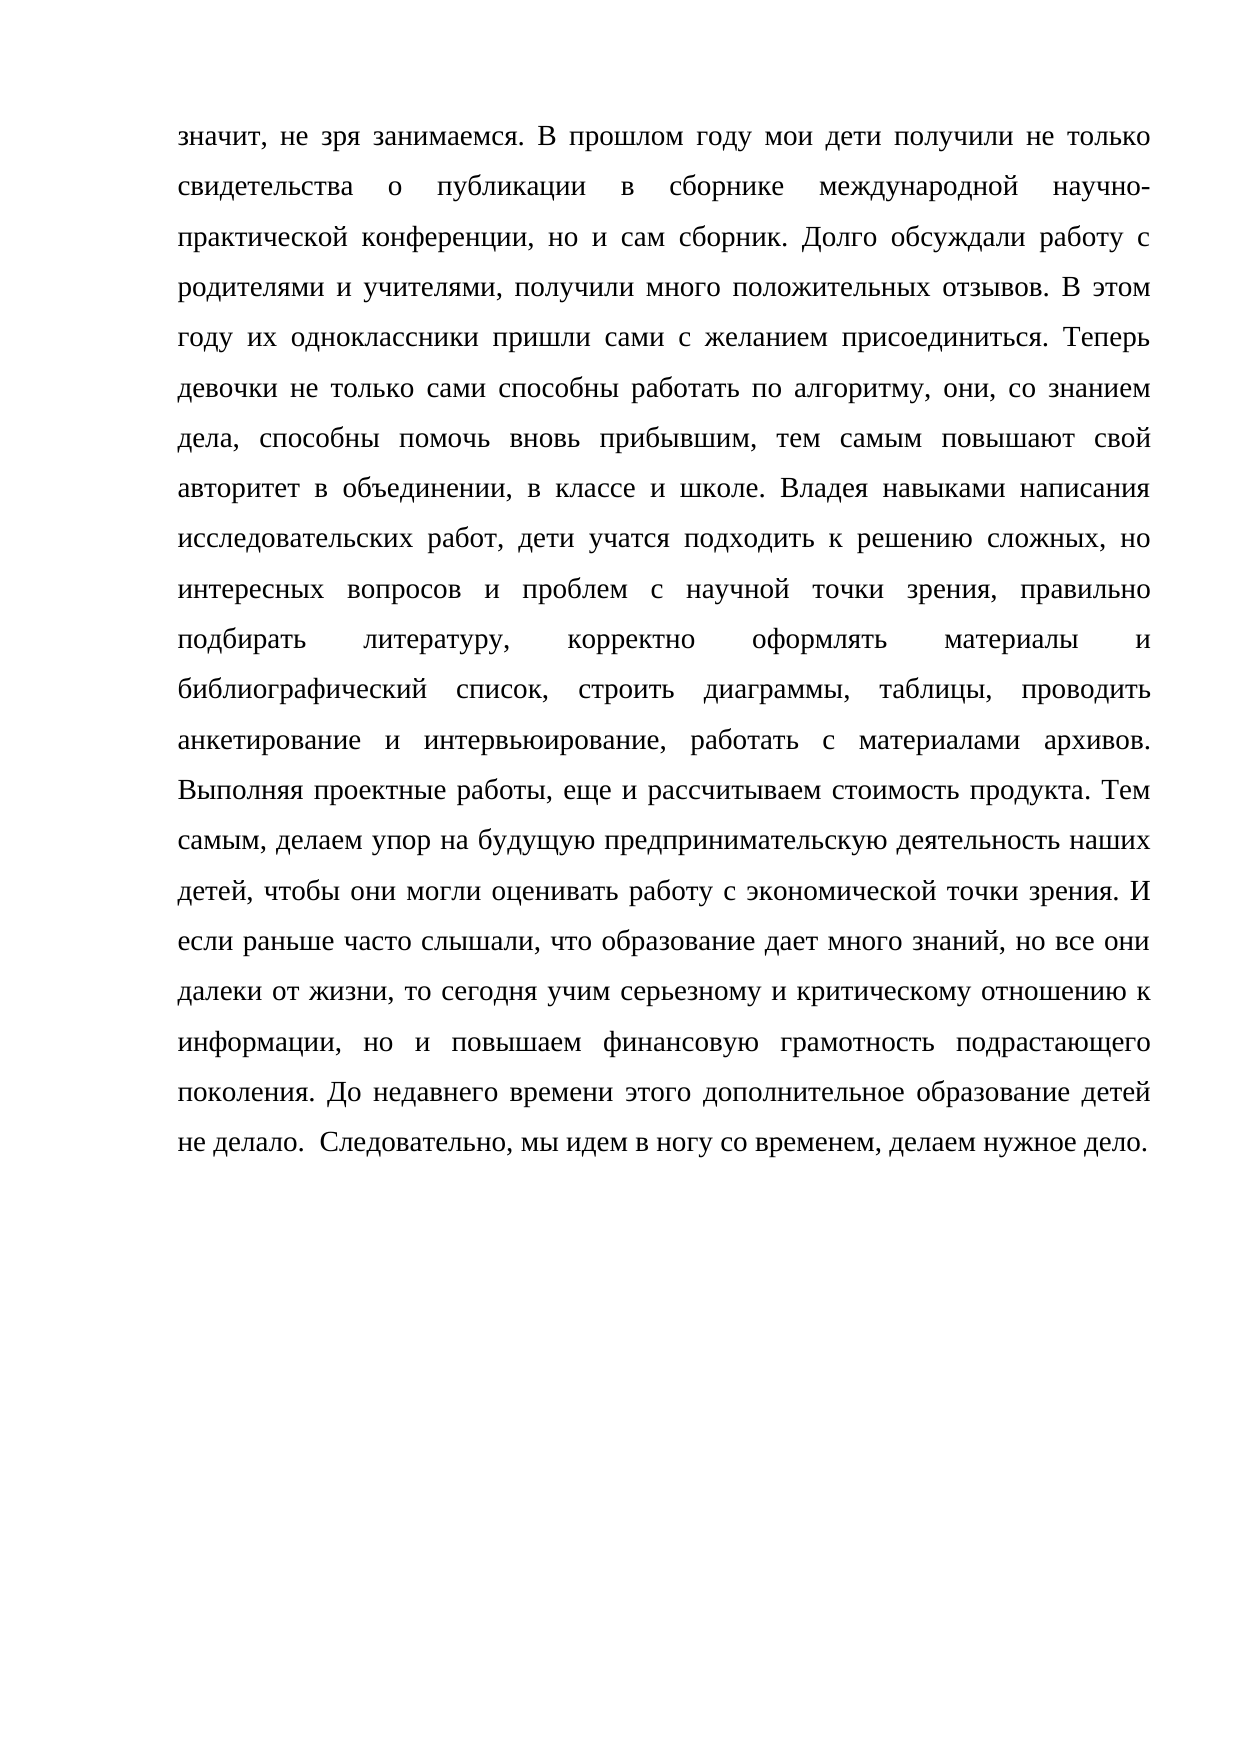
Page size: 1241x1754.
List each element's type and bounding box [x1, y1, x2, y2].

text [177, 118, 1152, 1158]
